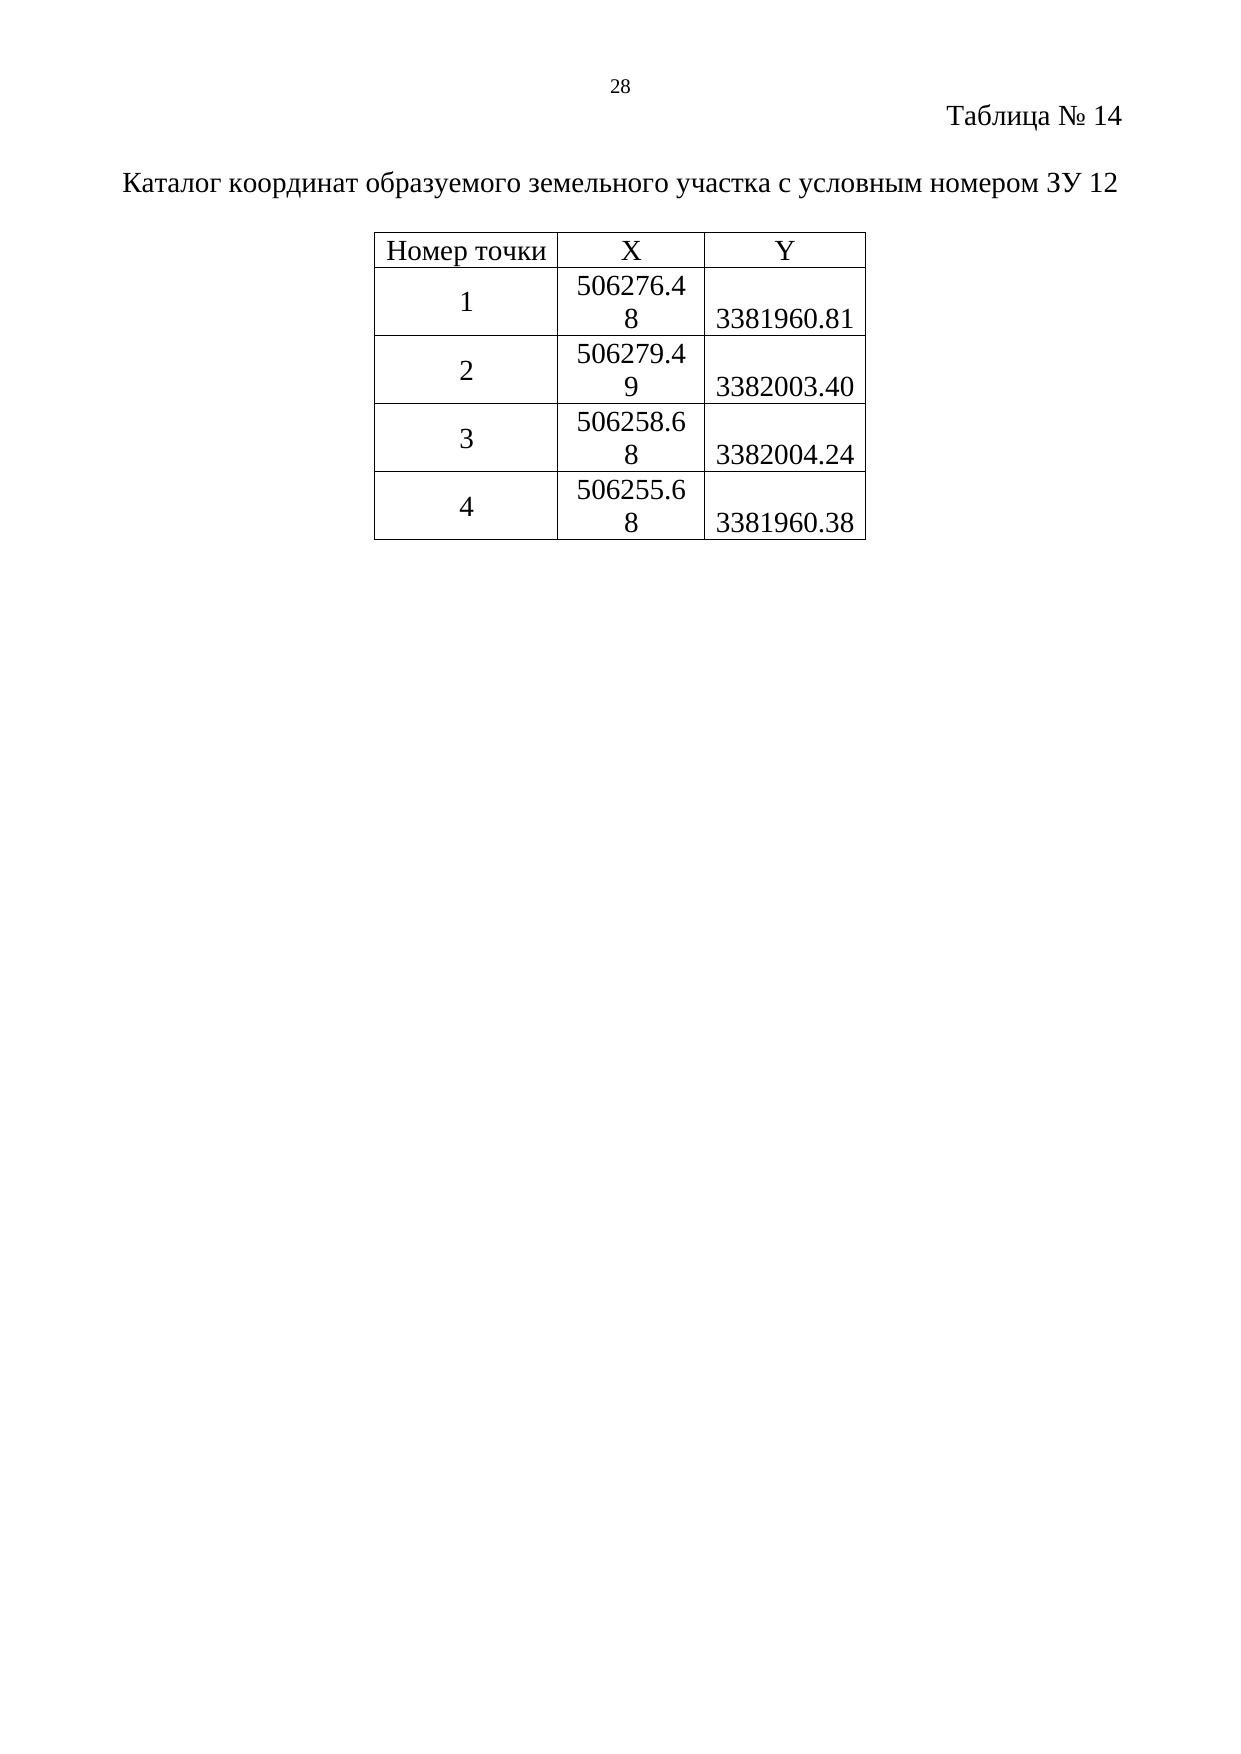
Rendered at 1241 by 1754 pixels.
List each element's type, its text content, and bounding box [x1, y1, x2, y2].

table_cell 1 [375, 268, 557, 335]
table_cell 506255.68 [558, 472, 704, 539]
table_header Номер точки [375, 233, 557, 267]
table_cell 3381960.38 [705, 472, 865, 539]
table_cell 4 [375, 472, 557, 539]
table_header Y [705, 233, 865, 267]
table_cell 3381960.81 [705, 268, 865, 335]
text Таблица № 14 [118, 98, 1122, 131]
table_header X [558, 233, 704, 267]
table_cell 506279.49 [558, 336, 704, 403]
table_cell 3382004.24 [705, 404, 865, 471]
table_cell 3 [375, 404, 557, 471]
text Каталог координат образуемого земельного участка с условным номером ЗУ 12 [118, 165, 1122, 198]
table_cell 506276.48 [558, 268, 704, 335]
table_cell 506258.68 [558, 404, 704, 471]
table_cell 2 [375, 336, 557, 403]
table_cell 3382003.40 [705, 336, 865, 403]
